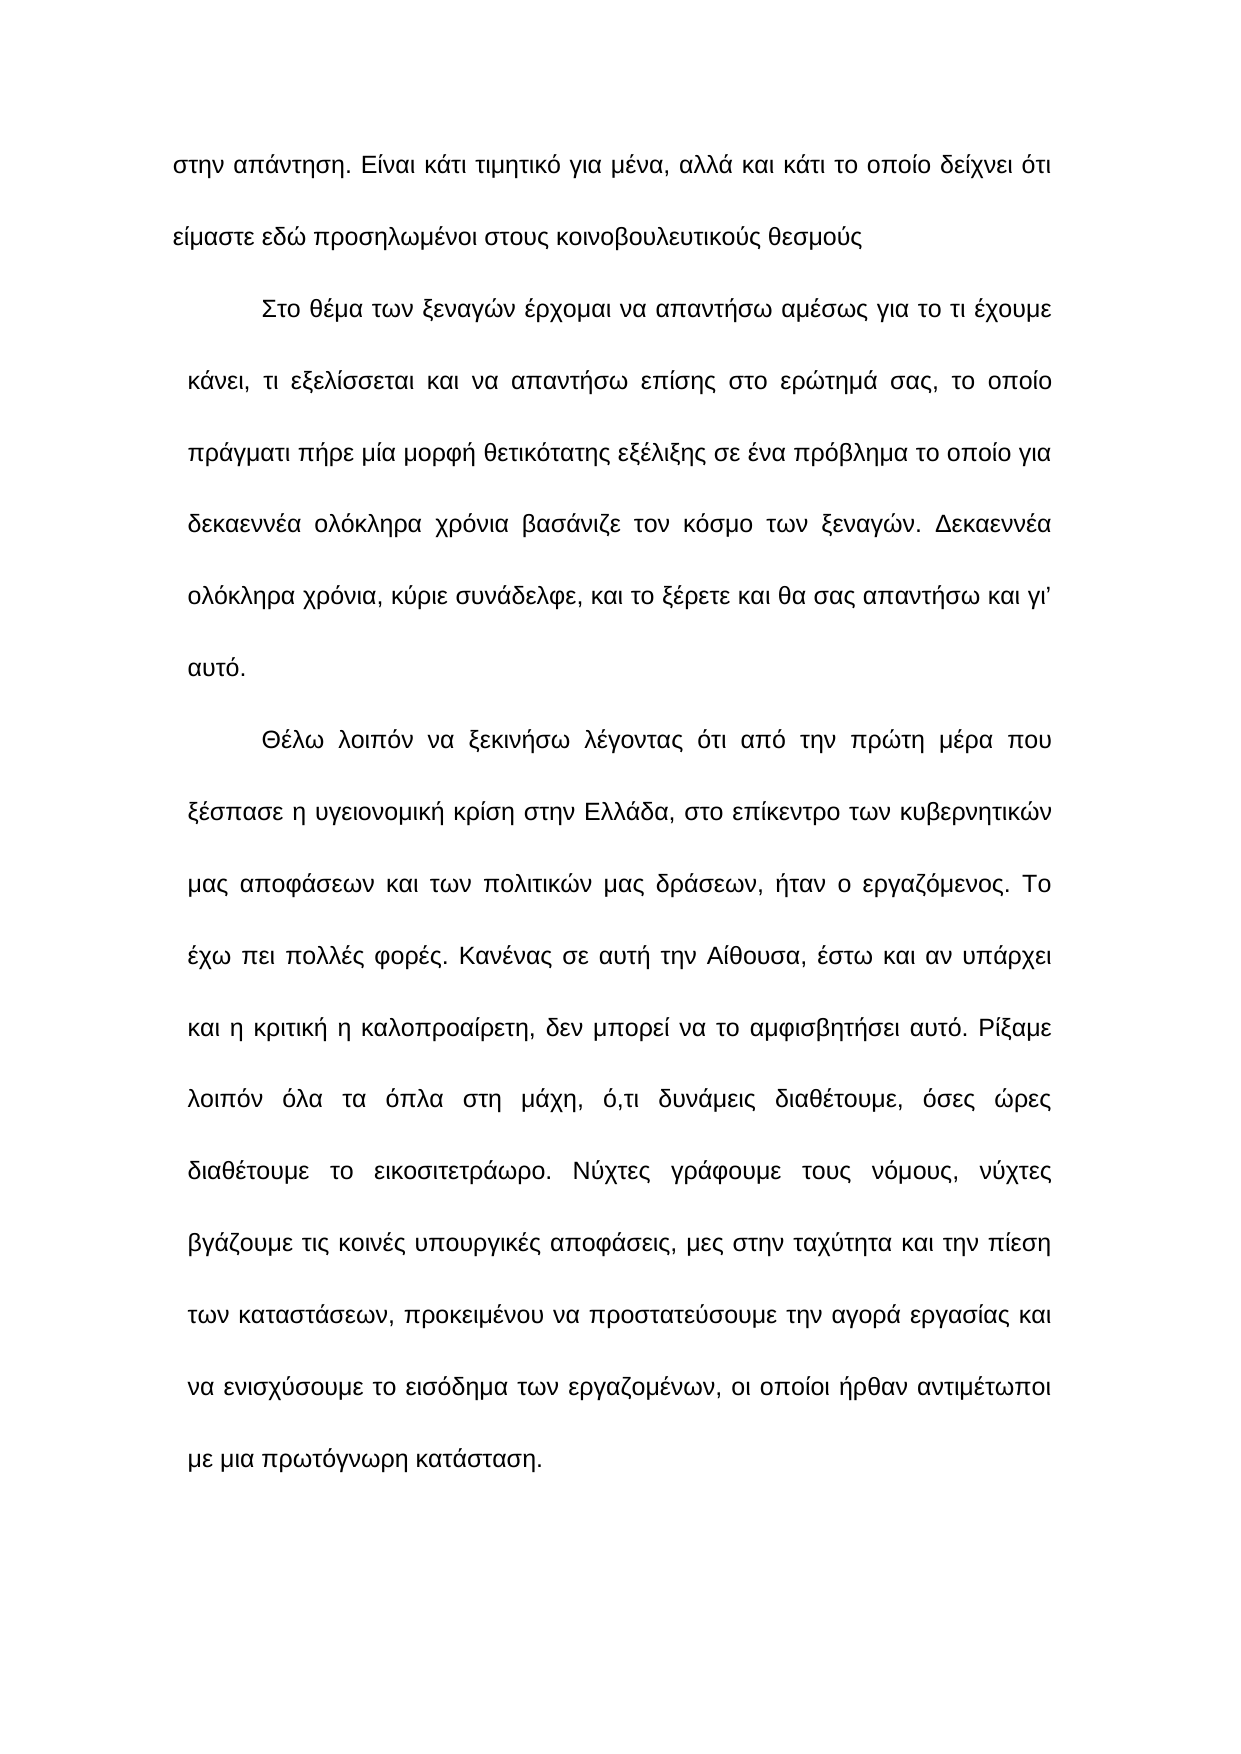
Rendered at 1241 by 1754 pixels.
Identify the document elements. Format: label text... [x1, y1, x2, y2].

text Στο θέμα των ξεναγών έρχομαι να απαντήσω αμέσως για το τι έχουμε κάνει, τι εξελίσσεται και να απαντήσω επίσης στο ερώτημά σας, το οποίο πράγματι πήρε μία μορφή θετικότατης εξέλιξης σε ένα πρόβλημα το οποίο για δεκαεννέα ολόκληρα χρόνια βασάνιζε τον κόσμο των ξεναγών. Δεκαεννέα ολόκληρα χρόνια, κύριε συνάδελφε, και το ξέρετε και θα σας απαντήσω και γι’ αυτό. [187, 294, 1053, 682]
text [173, 150, 1053, 251]
text Θέλω λοιπόν να ξεκινήσω λέγοντας ότι από την πρώτη μέρα που ξέσπασε η υγειονομική κρίση στην Ελλάδα, στο επίκεντρο των κυβερνητικών μας αποφάσεων και των πολιτικών μας δράσεων, ήταν ο εργαζόμενος. Το έχω πει πολλές φορές. Κανένας σε αυτή την Αίθουσα, έστω και αν υπάρχει και η κριτική η καλοπροαίρετη, δεν μπορεί να το αμφισβητήσει αυτό. Ρίξαμε λοιπόν όλα τα όπλα στη μάχη, ό,τι δυνάμεις διαθέτουμε, όσες ώρες διαθέτουμε το εικοσιτετράωρο. Νύχτες γράφουμε τους νόμους, νύχτες βγάζουμε τις κοινές υπουργικές αποφάσεις, μες στην ταχύτητα και την πίεση των καταστάσεων, προκειμένου να προστατεύσουμε την αγορά εργασίας και να ενισχύσουμε το εισόδημα των εργαζομένων, οι οποίοι ήρθαν αντιμέτωποι με μια πρωτόγνωρη κατάσταση. [187, 725, 1053, 1472]
